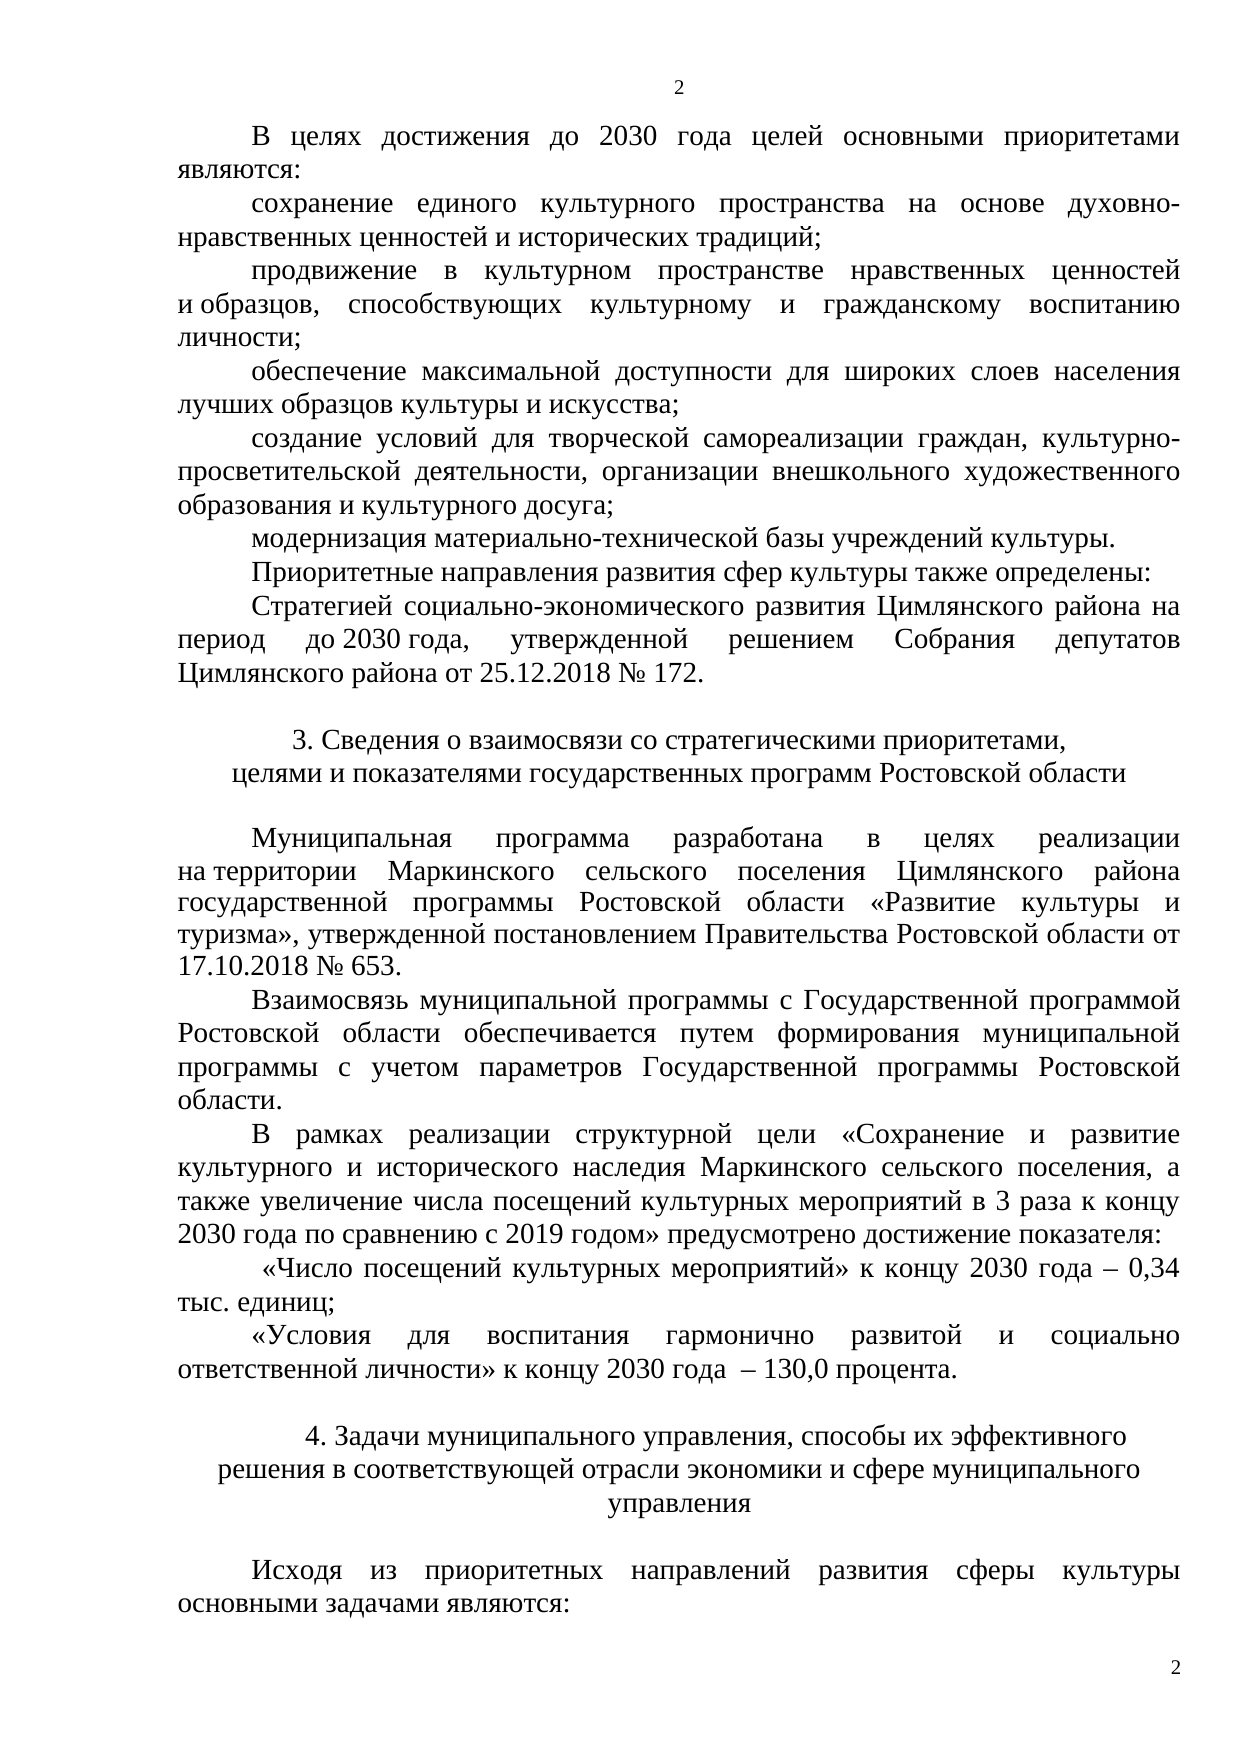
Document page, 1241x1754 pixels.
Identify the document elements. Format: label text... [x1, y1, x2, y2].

text В рамках реализации структурной цели «Сохранение и развитие культурного и исторического наследия Маркинского сельского поселения, а также увеличение числа посещений культурных мероприятий в 3 раза к концу 2030 года по сравнению с 2019 годом» предусмотрено достижение показателя: [177, 1116, 1181, 1250]
text создание условий для творческой самореализации граждан, культурно-просветительской деятельности, организации внешкольного художественного образования и культурного досуга; [177, 420, 1181, 521]
text «Условия для воспитания гармонично развитой и социально ответственной личности» к концу 2030 года – 130,0 процента. [177, 1317, 1181, 1384]
text сохранение единого культурного пространства на основе духовно-нравственных ценностей и исторических традиций; [177, 185, 1181, 252]
text Стратегией социально-экономического развития Цимлянского района на период до 2030 года, утвержденной решением Собрания депутатов Цимлянского района от 25.12.2018 № 172. [177, 588, 1181, 688]
text продвижение в культурном пространстве нравственных ценностей и образцов, способствующих культурному и гражданскому воспитанию личности; [177, 252, 1181, 353]
text Приоритетные направления развития сфер культуры также определены: [177, 554, 1181, 588]
text 3. Сведения о взаимосвязи со стратегическими приоритетами, [177, 722, 1181, 755]
text обеспечение максимальной доступности для широких слоев населения лучших образцов культуры и искусства; [177, 353, 1181, 420]
text Взаимосвязь муниципальной программы с Государственной программой Ростовской области обеспечивается путем формирования муниципальной программы с учетом параметров Государственной программы Ростовской области. [177, 982, 1181, 1116]
text Муниципальная программа разработана в целях реализации на территории Маркинского сельского поселения Цимлянского района государственной программы Ростовской области «Развитие культуры и туризма», утвержденной постановлением Правительства Ростовской области от 17.10.2018 № 653. [177, 822, 1181, 982]
text Исходя из приоритетных направлений развития сферы культуры основными задачами являются: [177, 1552, 1181, 1619]
text целями и показателями государственных программ Ростовской области [177, 755, 1181, 789]
text 4. Задачи муниципального управления, способы их эффективного решения в соответствующей отрасли экономики и сфере муниципального управления [177, 1418, 1181, 1518]
text модернизация материально-технической базы учреждений культуры. [177, 521, 1181, 554]
text «Число посещений культурных мероприятий» к концу 2030 года – 0,34 тыс. единиц; [177, 1250, 1181, 1317]
text В целях достижения до 2030 года целей основными приоритетами являются: [177, 118, 1181, 185]
